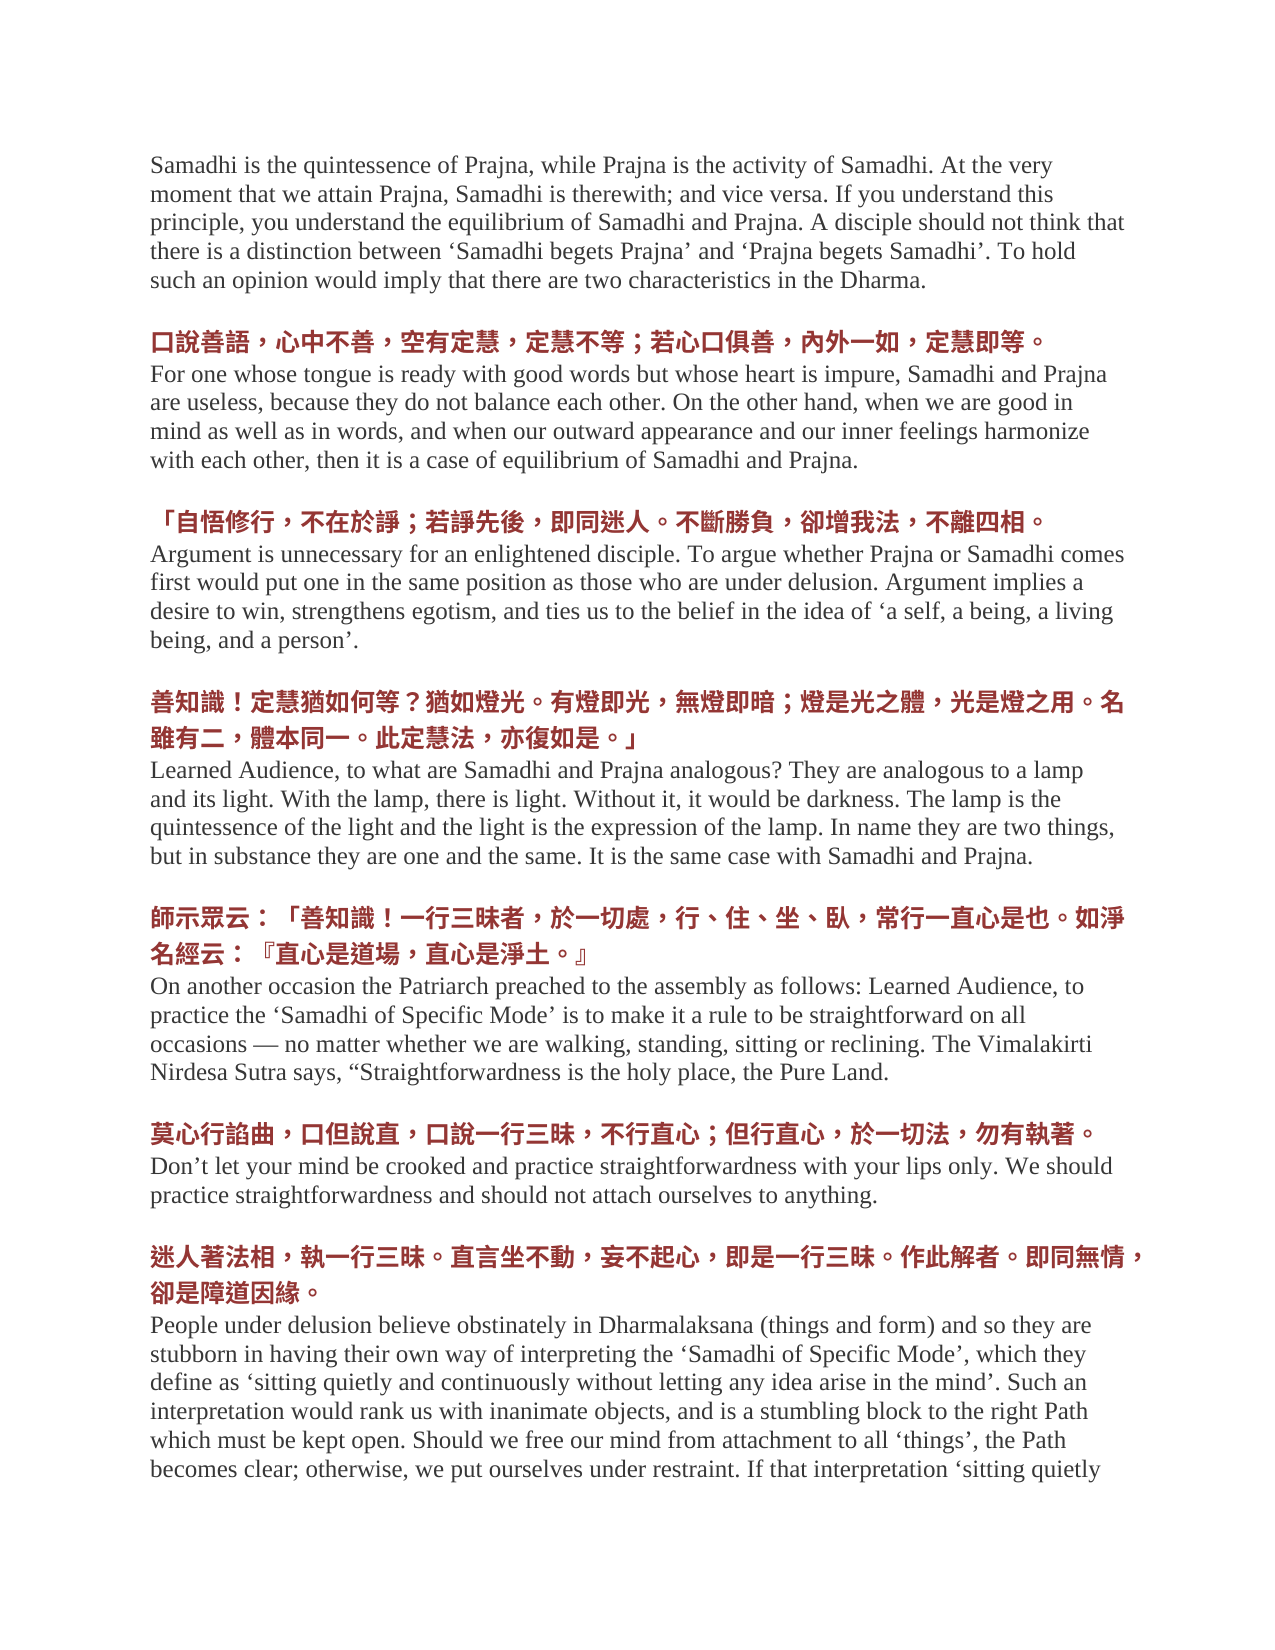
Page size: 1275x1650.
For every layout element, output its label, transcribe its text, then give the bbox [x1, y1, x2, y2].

text 莫心行諂曲，口但說直，口說一行三昧，不行直心；但行直心，於一切法，勿有執著。 Don’t let your mind be crooked and practice straightforwardness with your lips only. We should practice straightforwardness and should not attach ourselves to anything. [150, 1115, 1125, 1209]
text 善知識！定慧猶如何等？猶如燈光。有燈即光，無燈即暗；燈是光之體，光是燈之用。名雖有二，體本同一。此定慧法，亦復如是。」 Learned Audience, to what are Samadhi and Prajna analogous? They are analogous to a lamp and its light. With the lamp, there is light. Without it, it would be darkness. The lamp is the quintessence of the light and the light is the expression of the lamp. In name they are two things, but in substance they are one and the same. It is the same case with Samadhi and Prajna. [150, 682, 1125, 870]
text 口說善語，心中不善，空有定慧，定慧不等；若心口俱善，內外一如，定慧即等。 For one whose tongue is ready with good words but whose heart is impure, Samadhi and Prajna are useless, because they do not balance each other. On the other hand, when we are good in mind as well as in words, and when our outward appearance and our inner feelings harmonize with each other, then it is a case of equilibrium of Samadhi and Prajna. [150, 322, 1125, 474]
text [150, 150, 1125, 294]
text 「自悟修行，不在於諍；若諍先後，即同迷人。不斷勝負，卻增我法，不離四相。 Argument is unnecessary for an enlightened disciple. To argue whether Prajna or Samadhi comes first would put one in the same position as those who are under delusion. Argument implies a desire to win, strengthens egotism, and ties us to the belief in the idea of ‘a self, a being, a living being, and a person’. [150, 502, 1125, 654]
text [150, 1310, 1125, 1482]
text 迷人著法相，執一行三昧。直言坐不動，妄不起心，即是一行三昧。作此解者。即同無情，卻是障道因緣。 [150, 1237, 1125, 1310]
text 師示眾云：「善知識！一行三昧者，於一切處，行、住、坐、臥，常行一直心是也。如淨名經云：『直心是道場，直心是淨土。』 On another occasion the Patriarch preached to the assembly as follows: Learned Audience, to practice the ‘Samadhi of Specific Mode’ is to make it a rule to be straightforward on all occasions — no matter whether we are walking, standing, sitting or reclining. The Vimalakirti Nirdesa Sutra says, “Straightforwardness is the holy place, the Pure Land. [150, 899, 1125, 1086]
